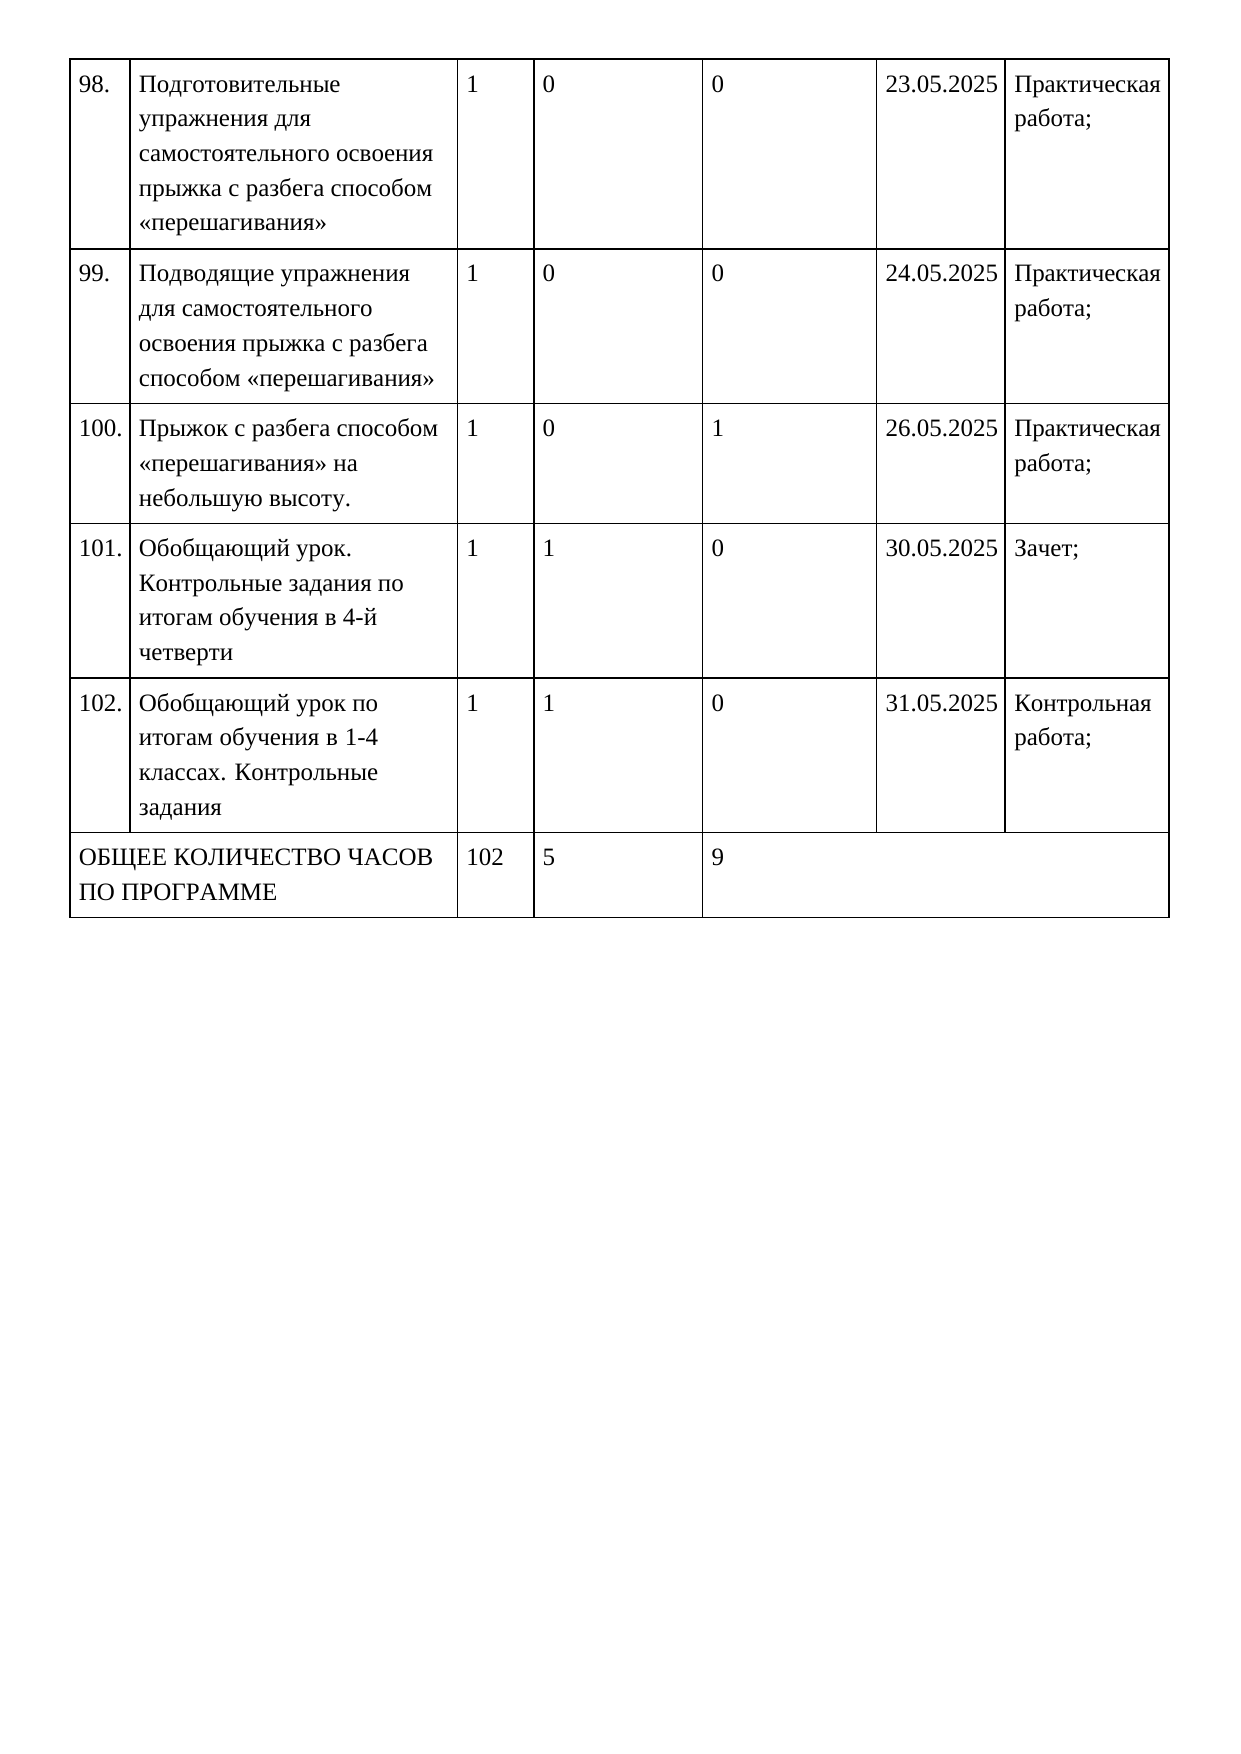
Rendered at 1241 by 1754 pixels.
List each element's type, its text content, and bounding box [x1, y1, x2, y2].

table_cell Прыжок с разбега способом «перешагивания» на небольшую высоту. [131, 404, 457, 522]
table_cell 1 [458, 524, 533, 677]
table_cell ОБЩЕЕ КОЛИЧЕСТВО ЧАСОВ ПО ПРОГРАММЕ [71, 833, 457, 916]
table_cell 0 [703, 524, 876, 677]
table_cell Практическая работа; [1006, 250, 1168, 403]
table_header 0 [703, 60, 876, 248]
table_cell 0 [703, 250, 876, 403]
table_cell Зачет; [1006, 524, 1168, 677]
table_cell 102 [458, 833, 533, 916]
table_header Практическая работа; [1006, 60, 1168, 248]
table_cell Подводящие упражнения для самостоятельного освоения прыжка с разбега способом «перешагивания» [131, 250, 457, 403]
table_cell 0 [535, 250, 702, 403]
table_cell 30.05.2025 [877, 524, 1004, 677]
table_cell 1 [458, 679, 533, 832]
table_cell 31.05.2025 [877, 679, 1004, 832]
table_cell Обобщающий урок по итогам обучения в 1-4 классах. Контрольные задания [131, 679, 457, 832]
table_header Подготовительные упражнения для самостоятельного освоения прыжка с разбега способом «перешагивания» [131, 60, 457, 248]
table_cell Контрольная работа; [1006, 679, 1168, 832]
table_cell 26.05.2025 [877, 404, 1004, 522]
table_cell 9 [703, 833, 1168, 916]
table_cell 24.05.2025 [877, 250, 1004, 403]
table_cell Практическая работа; [1006, 404, 1168, 522]
table_cell 1 [458, 250, 533, 403]
table_cell 101. [71, 524, 129, 677]
table_cell 0 [703, 679, 876, 832]
table_cell 1 [703, 404, 876, 522]
table_cell 99. [71, 250, 129, 403]
table_cell 0 [535, 404, 702, 522]
table_header 98. [71, 60, 129, 248]
table_cell Обобщающий урок. Контрольные задания по итогам обучения в 4-й четверти [131, 524, 457, 677]
table_cell 102. [71, 679, 129, 832]
table_cell 1 [535, 679, 702, 832]
table_header 1 [458, 60, 533, 248]
table_cell 100. [71, 404, 129, 522]
table_cell 1 [535, 524, 702, 677]
table_header 0 [535, 60, 702, 248]
table_cell 1 [458, 404, 533, 522]
table_header 23.05.2025 [877, 60, 1004, 248]
table_cell 5 [535, 833, 702, 916]
